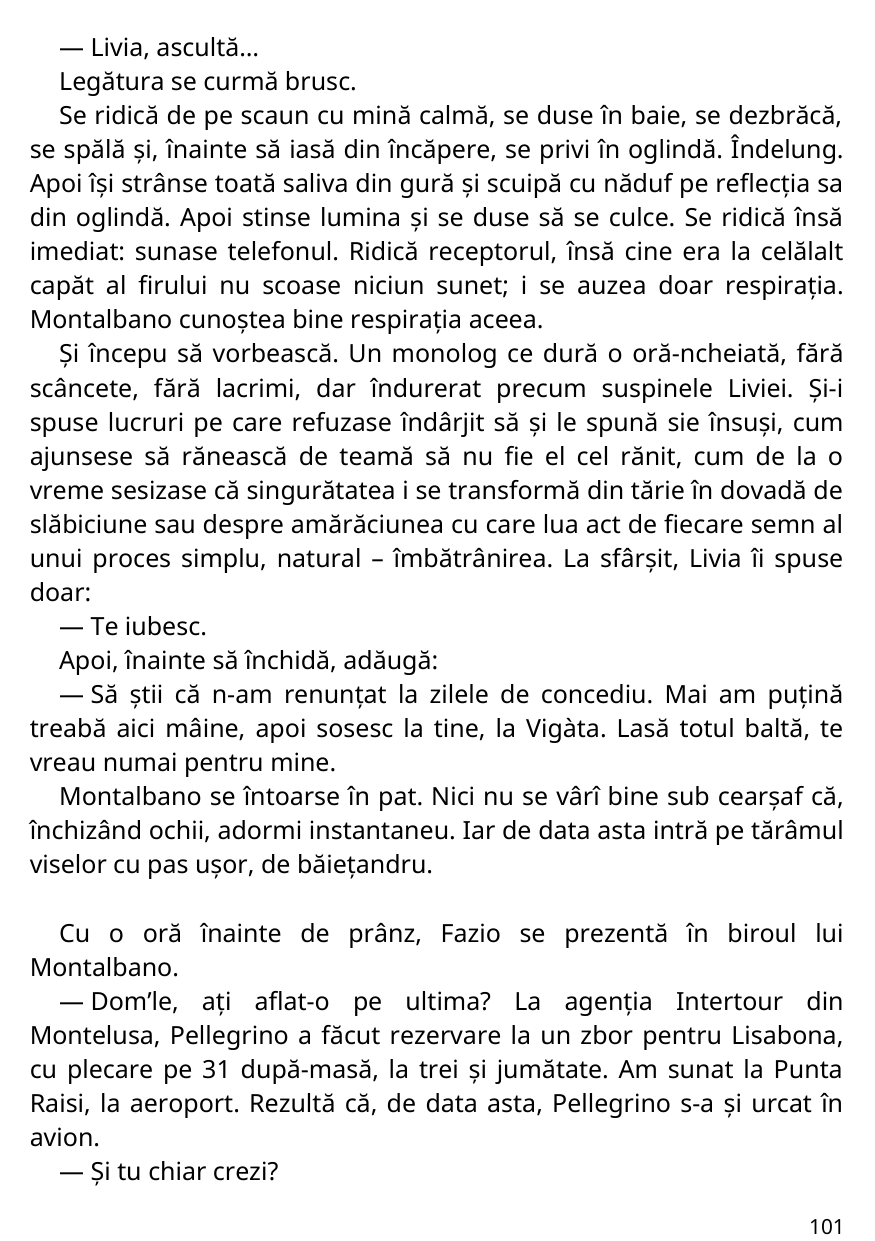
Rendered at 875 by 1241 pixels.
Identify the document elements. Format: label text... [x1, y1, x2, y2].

text Şi începu să vorbească. Un monolog ce dură o oră-ncheiată, fără scâncete, fără lacrimi, dar îndurerat precum suspinele Liviei. Şi-i spuse lucruri pe care refuzase îndârjit să şi le spună sie însuşi, cum ajunsese să rănească de teamă să nu fie el cel rănit, cum de la o vreme sesizase că singurătatea i se transformă din tărie în dovadă de slăbiciune sau despre amărăciunea cu care lua act de fiecare semn al unui proces simplu, natural – îmbătrânirea. La sfârşit, Livia îi spuse doar: [29, 336, 844, 609]
text — Te iubesc. [29, 609, 844, 643]
text Legătura se curmă brusc. [29, 64, 844, 98]
text Cu o oră înainte de prânz, Fazio se prezentă în biroul lui Montalbano. [29, 915, 844, 983]
text — Să ştii că n-am renunţat la zilele de concediu. Mai am puţină treabă aici mâine, apoi sosesc la tine, la Vigàta. Lasă totul baltă, te vreau numai pentru mine. [29, 677, 844, 779]
text Apoi, înainte să închidă, adăugă: [29, 643, 844, 677]
text — Dom’le, aţi aflat-o pe ultima? La agenţia Intertour din Montelusa, Pellegrino a făcut rezervare la un zbor pentru Lisabona, cu plecare pe 31 după-masă, la trei şi jumătate. Am sunat la Punta Raisi, la aeroport. Rezultă că, de data asta, Pellegrino s-a şi urcat în avion. [29, 983, 844, 1154]
text — Şi tu chiar crezi? [29, 1154, 844, 1188]
text Montalbano se întoarse în pat. Nici nu se vârî bine sub cearşaf că, închizând ochii, adormi instantaneu. Iar de data asta intră pe tărâmul viselor cu pas uşor, de băieţandru. [29, 779, 844, 881]
text — Livia, ascultă… [29, 29, 844, 64]
text Se ridică de pe scaun cu mină calmă, se duse în baie, se dezbrăcă, se spălă şi, înainte să iasă din încăpere, se privi în oglindă. Îndelung. Apoi îşi strânse toată saliva din gură şi scuipă cu năduf pe reflecţia sa din oglindă. Apoi stinse lumina şi se duse să se culce. Se ridică însă imediat: sunase telefonul. Ridică receptorul, însă cine era la celălalt capăt al firului nu scoase niciun sunet; i se auzea doar respiraţia. Montalbano cunoştea bine respiraţia aceea. [29, 98, 844, 336]
